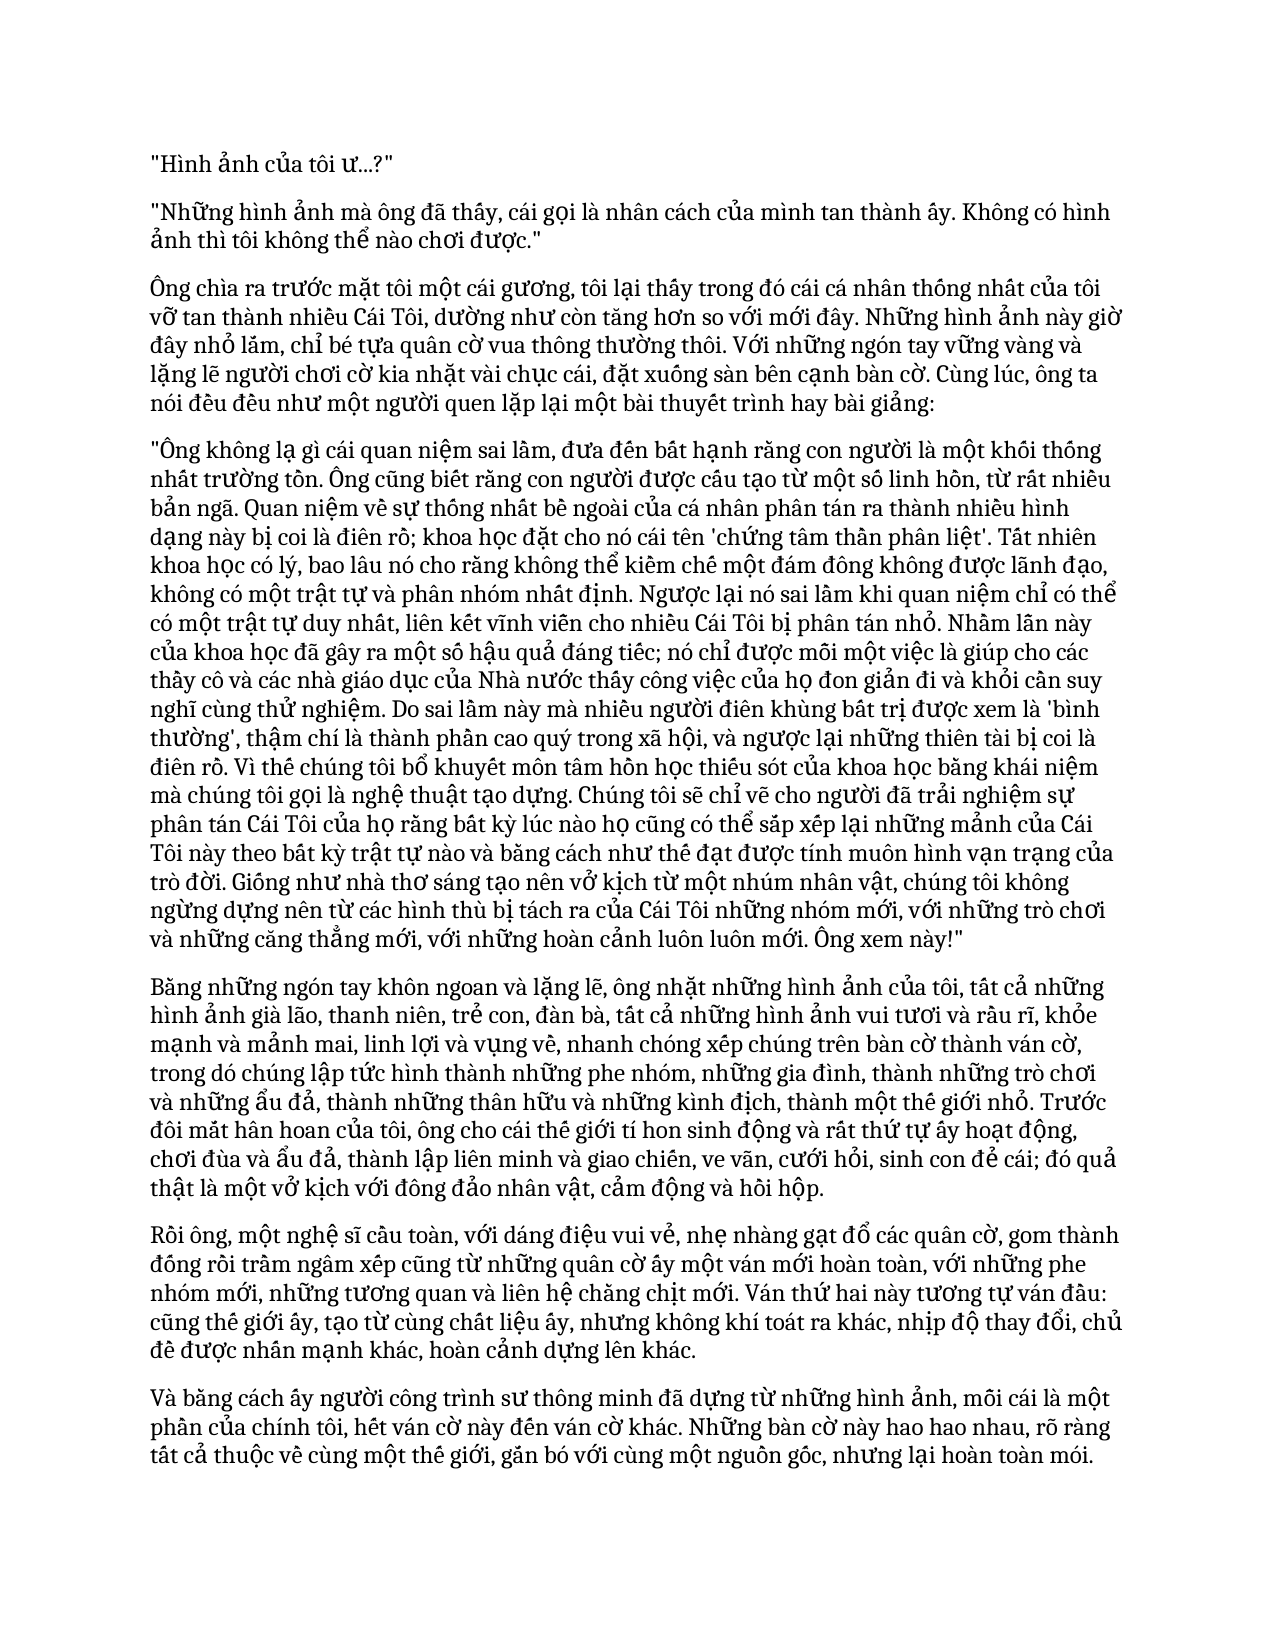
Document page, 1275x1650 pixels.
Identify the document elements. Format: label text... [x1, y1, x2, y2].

text "Hình ảnh của tôi ư...?" [150, 150, 1125, 179]
text Rồi ông, một nghệ sĩ cầu toàn, với dáng điệu vui vẻ, nhẹ nhàng gạt đổ các quân cờ, gom thành đống rồi trầm ngâm xếp cũng từ những quân cờ ấy một ván mới hoàn toàn, với những phe nhóm mới, những tương quan và liên hệ chằng chịt mới. Ván thứ hai này tương tự ván đầu: cũng thế giới ấy, tạo từ cùng chất liệu ấy, nhưng không khí toát ra khác, nhịp độ thay đổi, chủ đề được nhấn mạnh khác, hoàn cảnh dựng lên khác. [150, 1221, 1125, 1365]
text "Ông không lạ gì cái quan niệm sai lầm, đưa đến bất hạnh rằng con người là một khối thống nhất trường tồn. Ông cũng biết rằng con người được cấu tạo từ một số linh hồn, từ rất nhiều bản ngã. Quan niệm về sự thống nhất bề ngoài của cá nhân phân tán ra thành nhiều hình dạng này bị coi là điên rồ; khoa học đặt cho nó cái tên 'chứng tâm thần phân liệt'. Tất nhiên khoa học có lý, bao lâu nó cho rằng không thể kiềm chế một đám đông không được lãnh đạo, không có một trật tự và phân nhóm nhất định. Ngược lại nó sai lầm khi quan niệm chỉ có thể có một trật tự duy nhất, liên kết vĩnh viễn cho nhiều Cái Tôi bị phân tán nhỏ. Nhầm lẫn này của khoa học đã gây ra một số hậu quả đáng tiếc; nó chỉ được mỗi một việc là giúp cho các thầy cô và các nhà giáo dục của Nhà nước thấy công việc của họ đon giản đi và khỏi cần suy nghĩ cùng thử nghiệm. Do sai lầm này mà nhiều người điên khùng bất trị được xem là 'bình thường', thậm chí là thành phần cao quý trong xã hội, và ngược lại những thiên tài bị coi là điên rồ. Vì thế chúng tôi bổ khuyết môn tâm hồn học thiếu sót của khoa học bằng khái niệm mà chúng tôi gọi là nghệ thuật tạo dựng. Chúng tôi sẽ chỉ vẽ cho người đã trải nghiệm sự phân tán Cái Tôi của họ rằng bất kỳ lúc nào họ cũng có thể sắp xếp lại những mảnh của Cái Tôi này theo bất kỳ trật tự nào và bằng cách như thế đạt được tính muôn hình vạn trạng của trò đời. Giống như nhà thơ sáng tạo nên vở kịch từ một nhúm nhân vật, chúng tôi không ngừng dựng nên từ các hình thù bị tách ra của Cái Tôi những nhóm mới, với những trò chơi và những căng thẳng mới, với những hoàn cảnh luôn luôn mới. Ông xem này!" [150, 436, 1125, 954]
text Ông chìa ra trước mặt tôi một cái gương, tôi lại thấy trong đó cái cá nhân thống nhất của tôi vỡ tan thành nhiều Cái Tôi, dường như còn tăng hơn so với mới đây. Những hình ảnh này giờ đây nhỏ lắm, chỉ bé tựa quân cờ vua thông thường thôi. Với những ngón tay vững vàng và lặng lẽ người chơi cờ kia nhặt vài chục cái, đặt xuống sàn bên cạnh bàn cờ. Cùng lúc, ông ta nói đều đều như một người quen lặp lại một bài thuyết trình hay bài giảng: [150, 274, 1125, 417]
text Và bằng cách ấy người công trình sư thông minh đã dựng từ những hình ảnh, mỗi cái là một phần của chính tôi, hết ván cờ này đến ván cờ khác. Những bàn cờ này hao hao nhau, rõ ràng tất cả thuộc về cùng một thế giới, gắn bó với cùng một nguồn gốc, nhưng lại hoàn toàn mói. [150, 1384, 1125, 1470]
text Bằng những ngón tay khôn ngoan và lặng lẽ, ông nhặt những hình ảnh của tôi, tất cả những hình ảnh già lão, thanh niên, trẻ con, đàn bà, tất cả những hình ảnh vui tươi và rầu rĩ, khỏe mạnh và mảnh mai, linh lợi và vụng về, nhanh chóng xếp chúng trên bàn cờ thành ván cờ, trong dó chúng lập tức hình thành những phe nhóm, những gia đình, thành những trò chơi và những ẩu đả, thành những thân hữu và những kình địch, thành một thế giới nhỏ. Trước đôi mắt hân hoan của tôi, ông cho cái thế giới tí hon sinh động và rất thứ tự ấy hoạt động, chơi đùa và ẩu đả, thành lập liên minh và giao chiến, ve vãn, cưới hỏi, sinh con đẻ cái; đó quả thật là một vở kịch với đông đảo nhân vật, cảm động và hồi hộp. [150, 972, 1125, 1202]
text "Những hình ảnh mà ông đã thấy, cái gọi là nhân cách của mình tan thành ấy. Không có hình ảnh thì tôi không thể nào chơi được." [150, 197, 1125, 255]
